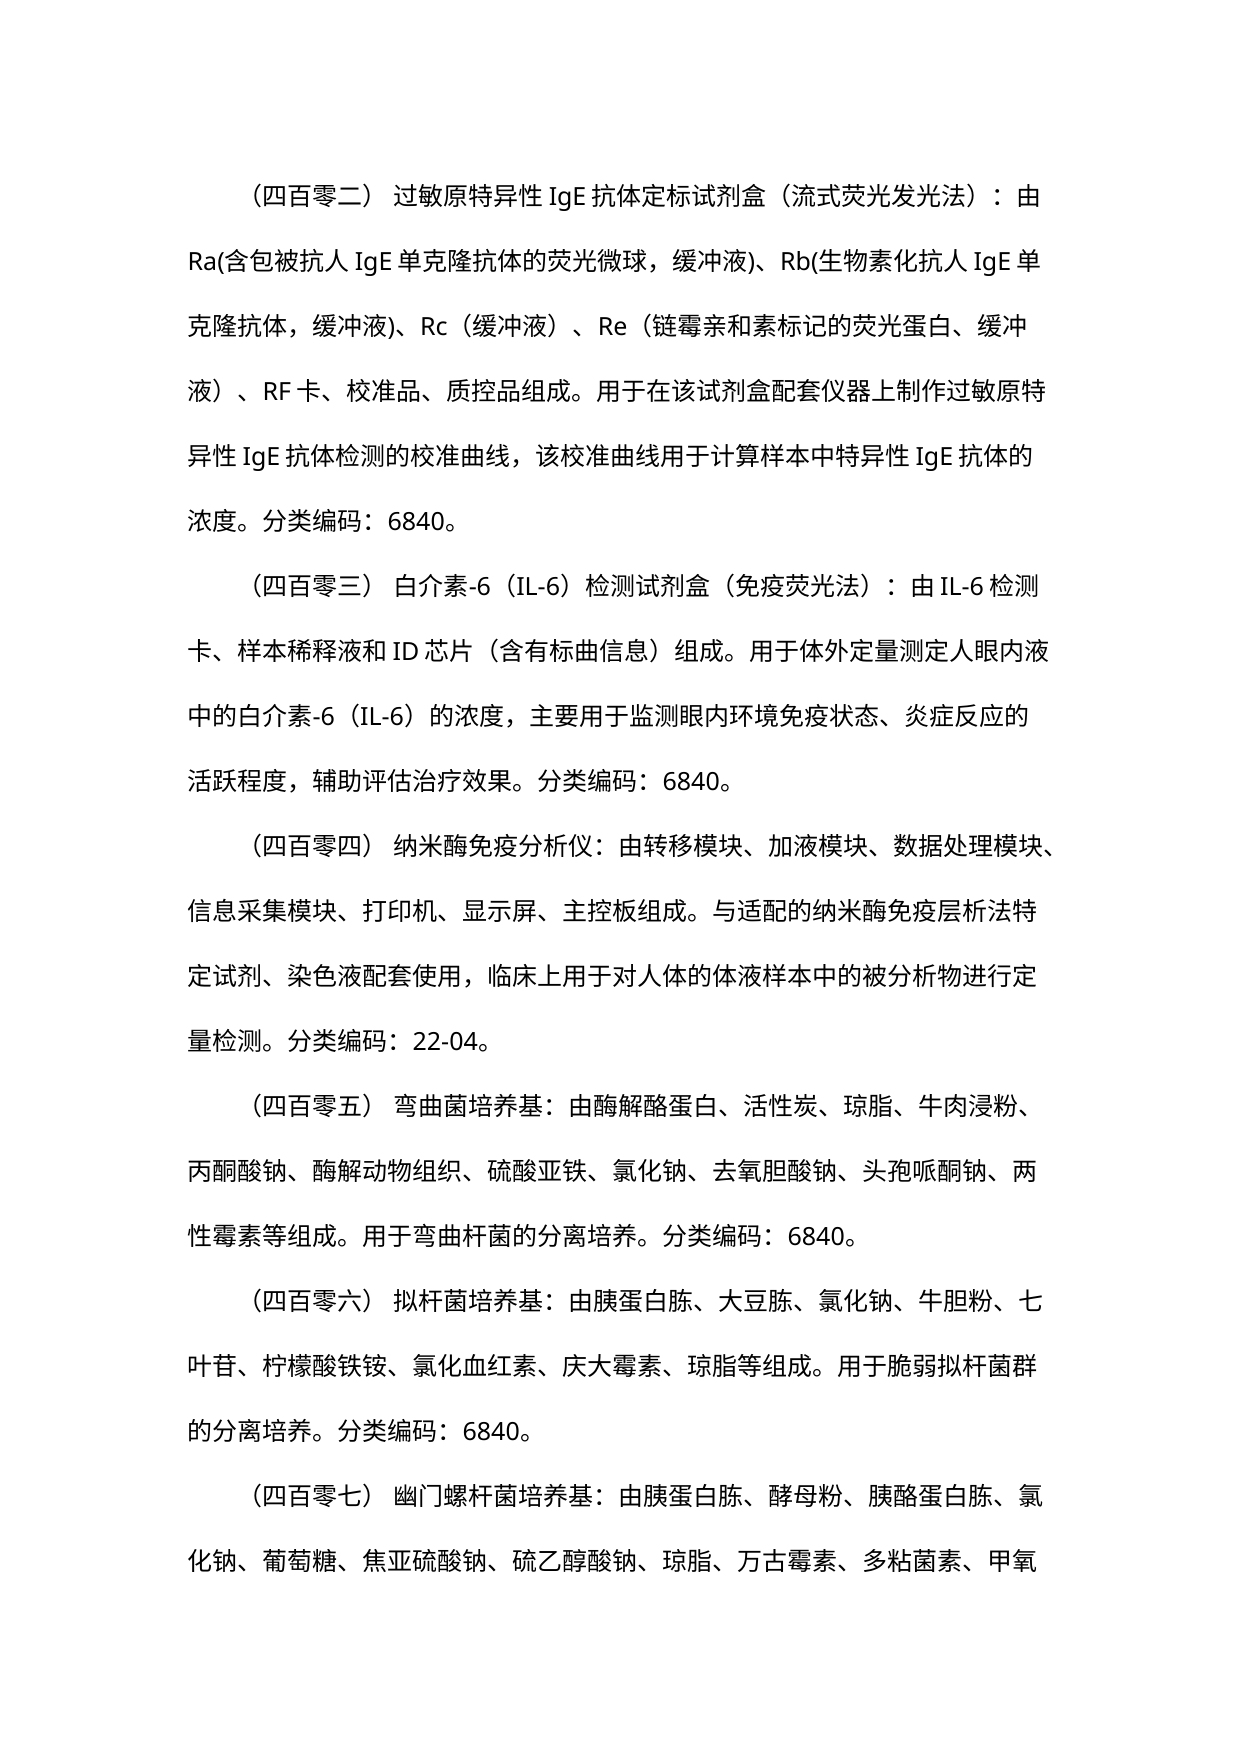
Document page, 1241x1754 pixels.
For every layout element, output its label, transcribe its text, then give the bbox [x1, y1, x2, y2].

text （四百零五） 弯曲菌培养基：由酶解酪蛋白、活性炭、琼脂、牛肉浸粉、丙酮酸钠、酶解动物组织、硫酸亚铁、氯化钠、去氧胆酸钠、头孢哌酮钠、两性霉素等组成。用于弯曲杆菌的分离培养。分类编码：6840。 [187, 1072, 1053, 1267]
text （四百零四） 纳米酶免疫分析仪：由转移模块、加液模块、数据处理模块、信息采集模块、打印机、显示屏、主控板组成。与适配的纳米酶免疫层析法特定试剂、染色液配套使用，临床上用于对人体的体液样本中的被分析物进行定量检测。分类编码：22-04。 [187, 812, 1053, 1072]
text （四百零二） 过敏原特异性IgE抗体定标试剂盒（流式荧光发光法）：由Ra(含包被抗人IgE单克隆抗体的荧光微球，缓冲液)、Rb(生物素化抗人IgE单克隆抗体，缓冲液)、Rc（缓冲液）、Re（链霉亲和素标记的荧光蛋白、缓冲液）、RF卡、校准品、质控品组成。用于在该试剂盒配套仪器上制作过敏原特异性IgE抗体检测的校准曲线，该校准曲线用于计算样本中特异性IgE抗体的浓度。分类编码：6840。 [187, 162, 1053, 552]
text （四百零六） 拟杆菌培养基：由胰蛋白胨、大豆胨、氯化钠、牛胆粉、七叶苷、柠檬酸铁铵、氯化血红素、庆大霉素、琼脂等组成。用于脆弱拟杆菌群的分离培养。分类编码：6840。 [187, 1267, 1053, 1462]
text （四百零三） 白介素-6（IL-6）检测试剂盒（免疫荧光法）：由IL-6检测卡、样本稀释液和ID芯片（含有标曲信息）组成。用于体外定量测定人眼内液中的白介素-6（IL-6）的浓度，主要用于监测眼内环境免疫状态、炎症反应的活跃程度，辅助评估治疗效果。分类编码：6840。 [187, 552, 1053, 812]
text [187, 1462, 1053, 1592]
